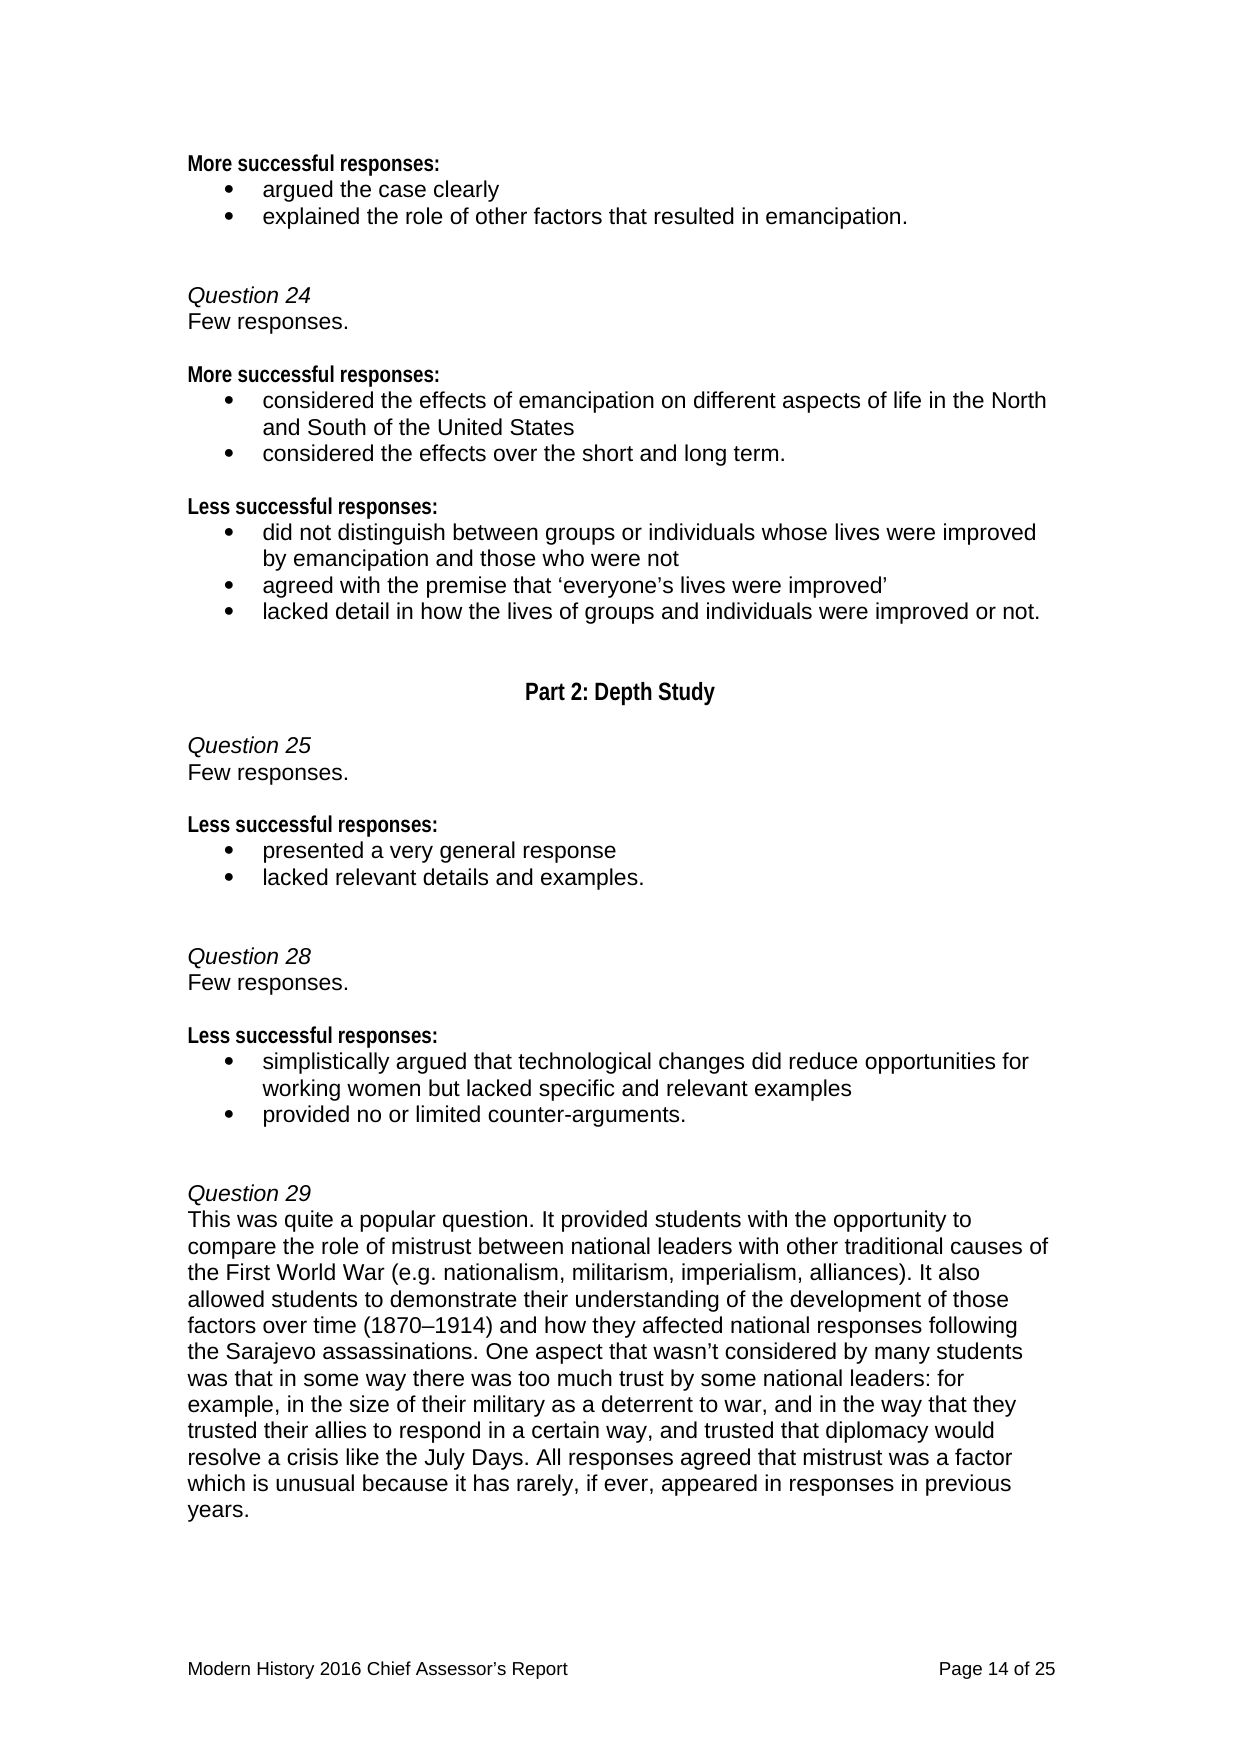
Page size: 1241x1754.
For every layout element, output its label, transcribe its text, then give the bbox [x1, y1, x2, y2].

list considered the effects of emancipation on different aspects of life in the North and South of the United States [225, 387, 1053, 440]
list lacked relevant details and examples. [225, 864, 1053, 890]
text Question 25 [187, 732, 1053, 758]
text Question 24 [187, 282, 1053, 308]
list provided no or limited counter-arguments. [225, 1101, 1053, 1127]
list explained the role of other factors that resulted in emancipation. [225, 203, 1053, 229]
text Question 29 [187, 1180, 1053, 1206]
text Question 28 [187, 943, 1053, 969]
text Part 2: Depth Study [187, 677, 1053, 706]
text More successful responses: [187, 361, 1053, 387]
list agreed with the premise that ‘everyone’s lives were improved’ [225, 572, 1053, 598]
list presented a very general response [225, 837, 1053, 864]
text More successful responses: [187, 150, 1053, 176]
text Few responses. [187, 758, 1053, 785]
list lacked detail in how the lives of groups and individuals were improved or not. [225, 598, 1053, 624]
text This was quite a popular question. It provided students with the opportunity to compare the role of mistrust between national leaders with other traditional causes of the First World War (e.g. nationalism, militarism, imperialism, alliances). It also allowed students to demonstrate their understanding of the development of those factors over time (1870–1914) and how they affected national responses following the Sarajevo assassinations. One aspect that wasn’t considered by many students was that in some way there was too much trust by some national leaders: for example, in the size of their military as a deterrent to war, and in the way that they trusted their allies to respond in a certain way, and trusted that diplomacy would resolve a crisis like the July Days. All responses agreed that mistrust was a factor which is unusual because it has rarely, if ever, appeared in responses in previous years. [187, 1206, 1053, 1523]
text Less successful responses: [187, 811, 1053, 837]
list argued the case clearly [225, 176, 1053, 203]
text Less successful responses: [187, 1022, 1053, 1048]
list did not distinguish between groups or individuals whose lives were improved by emancipation and those who were not [225, 519, 1053, 572]
text Few responses. [187, 969, 1053, 996]
list simplistically argued that technological changes did reduce opportunities for working women but lacked specific and relevant examples [225, 1048, 1053, 1101]
text Less successful responses: [187, 493, 1053, 519]
list considered the effects over the short and long term. [225, 440, 1053, 466]
text Few responses. [187, 308, 1053, 334]
